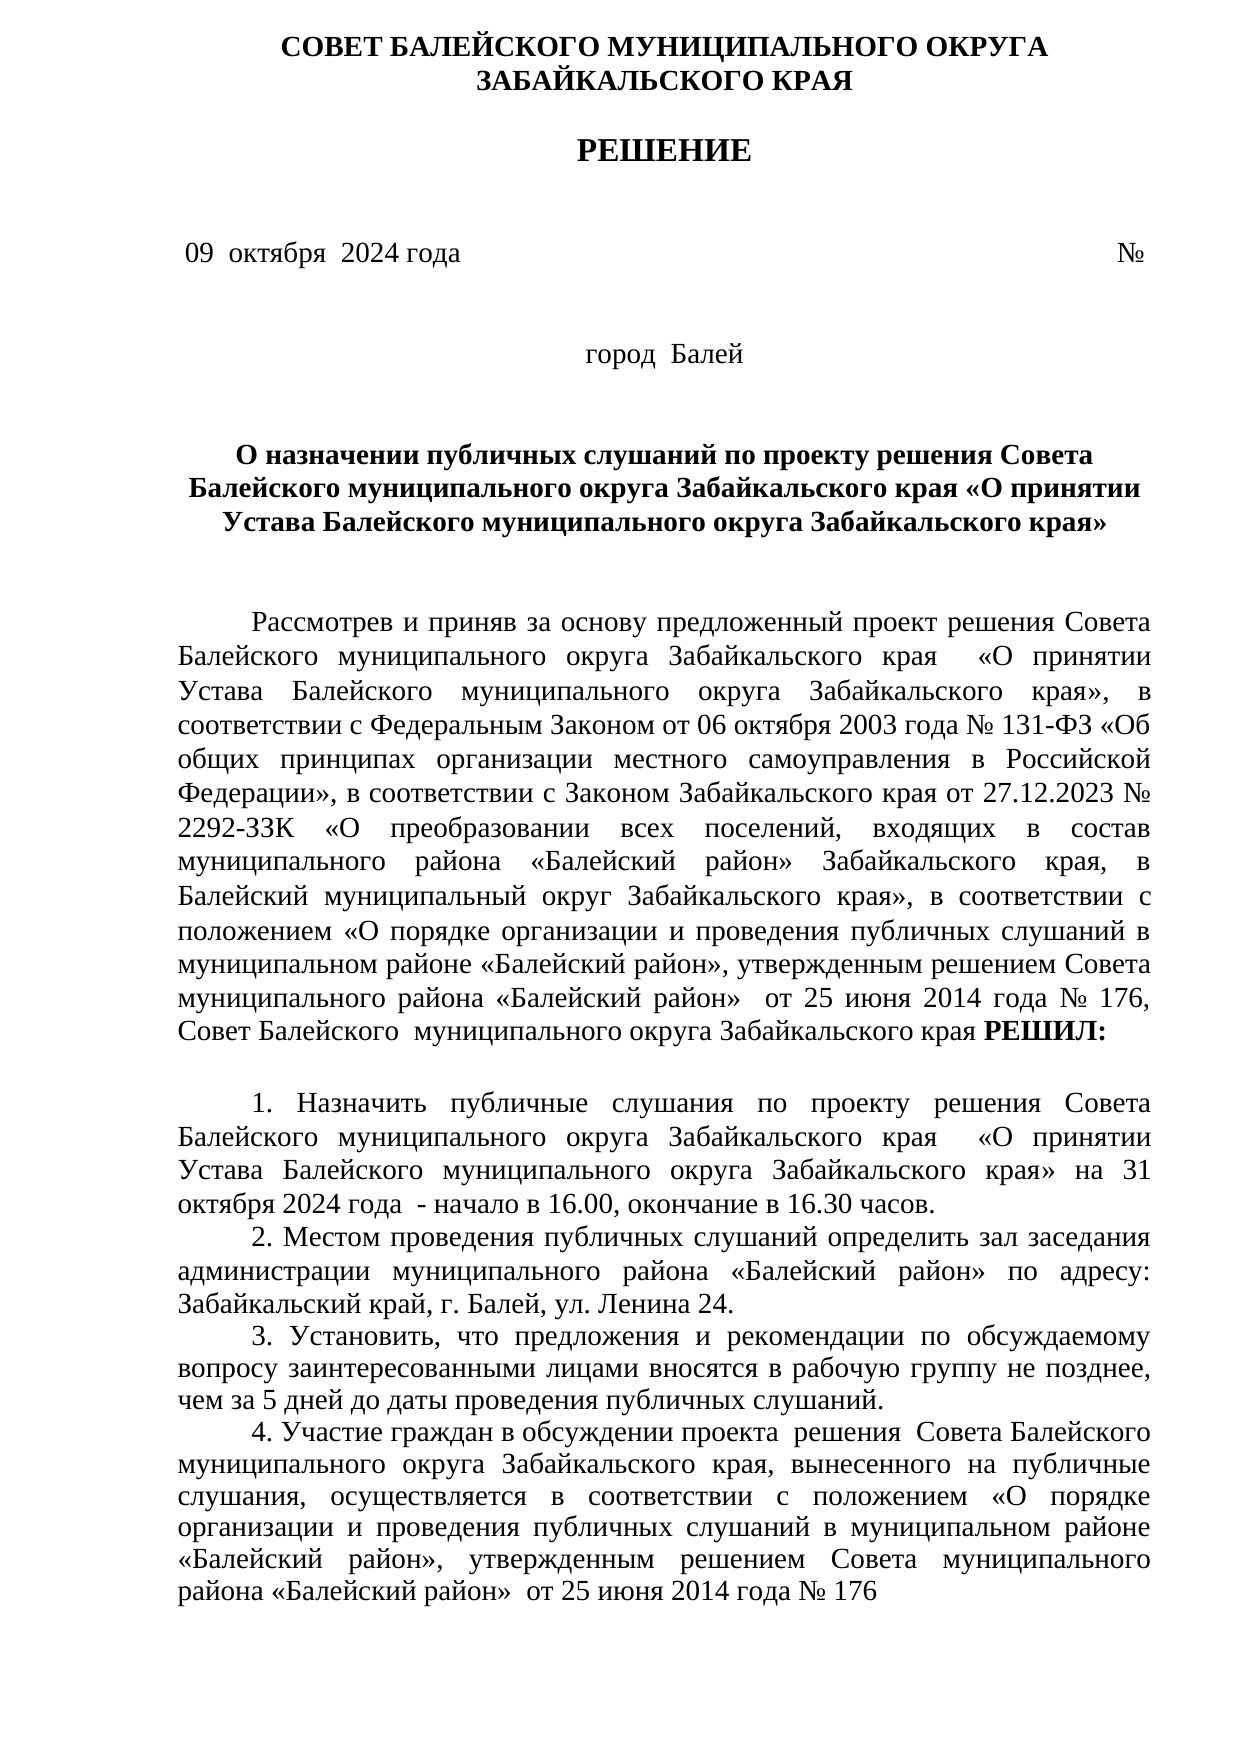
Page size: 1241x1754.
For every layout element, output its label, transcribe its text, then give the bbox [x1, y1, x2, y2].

text 1. Назначить публичные слушания по проекту решения Совета Балейского муниципального округа Забайкальского края «О принятии Устава Балейского муниципального округа Забайкальского края» на 31 октября 2024 года - начало в 16.00, окончание в 16.30 часов. [177, 1085, 1152, 1219]
text ЗАБАЙКАЛЬСКОГО КРАЯ [177, 63, 1152, 97]
text СОВЕТ БАЛЕЙСКОГО МУНИЦИПАЛЬНОГО ОКРУГА [177, 29, 1152, 63]
text 3. Установить, что предложения и рекомендации по обсуждаемому вопросу заинтересованными лицами вносятся в рабочую группу не позднее, чем за 5 дней до даты проведения публичных слушаний. [177, 1320, 1152, 1416]
text РЕШЕНИЕ [177, 130, 1152, 168]
text 4. Участие граждан в обсуждении проекта решения Совета Балейского муниципального округа Забайкальского края, вынесенного на публичные слушания, осуществляется в соответствии с положением «О порядке организации и проведения публичных слушаний в муниципальном районе «Балейский район», утвержденным решением Совета муниципального района «Балейский район» от 25 июня 2014 года № 176 [177, 1416, 1152, 1607]
text город Балей [177, 336, 1152, 370]
text Рассмотрев и приняв за основу предложенный проект решения Совета Балейского муниципального округа Забайкальского края «О принятии Устава Балейского муниципального округа Забайкальского края», в соответствии с Федеральным Законом от 06 октября 2003 года № 131-ФЗ «Об общих принципах организации местного самоуправления в Российской Федерации», в соответствии с Законом Забайкальского края от 27.12.2023 № 2292-ЗЗК «О преобразовании всех поселений, входящих в состав муниципального района «Балейский район» Забайкальского края, в Балейский муниципальный округ Забайкальского края», в соответствии с положением «О порядке организации и проведения публичных слушаний в муниципальном районе «Балейский район», утвержденным решением Совета муниципального района «Балейский район» от 25 июня 2014 года № 176, Совет Балейского муниципального округа Забайкальского края РЕШИЛ: [177, 604, 1152, 1047]
text 2. Местом проведения публичных слушаний определить зал заседания администрации муниципального района «Балейский район» по адресу: Забайкальский край, г. Балей, ул. Ленина 24. [177, 1219, 1152, 1320]
text 09 октября 2024 года № [177, 236, 1152, 269]
text О назначении публичных слушаний по проекту решения Совета Балейского муниципального округа Забайкальского края «О принятии Устава Балейского муниципального округа Забайкальского края» [177, 437, 1152, 537]
